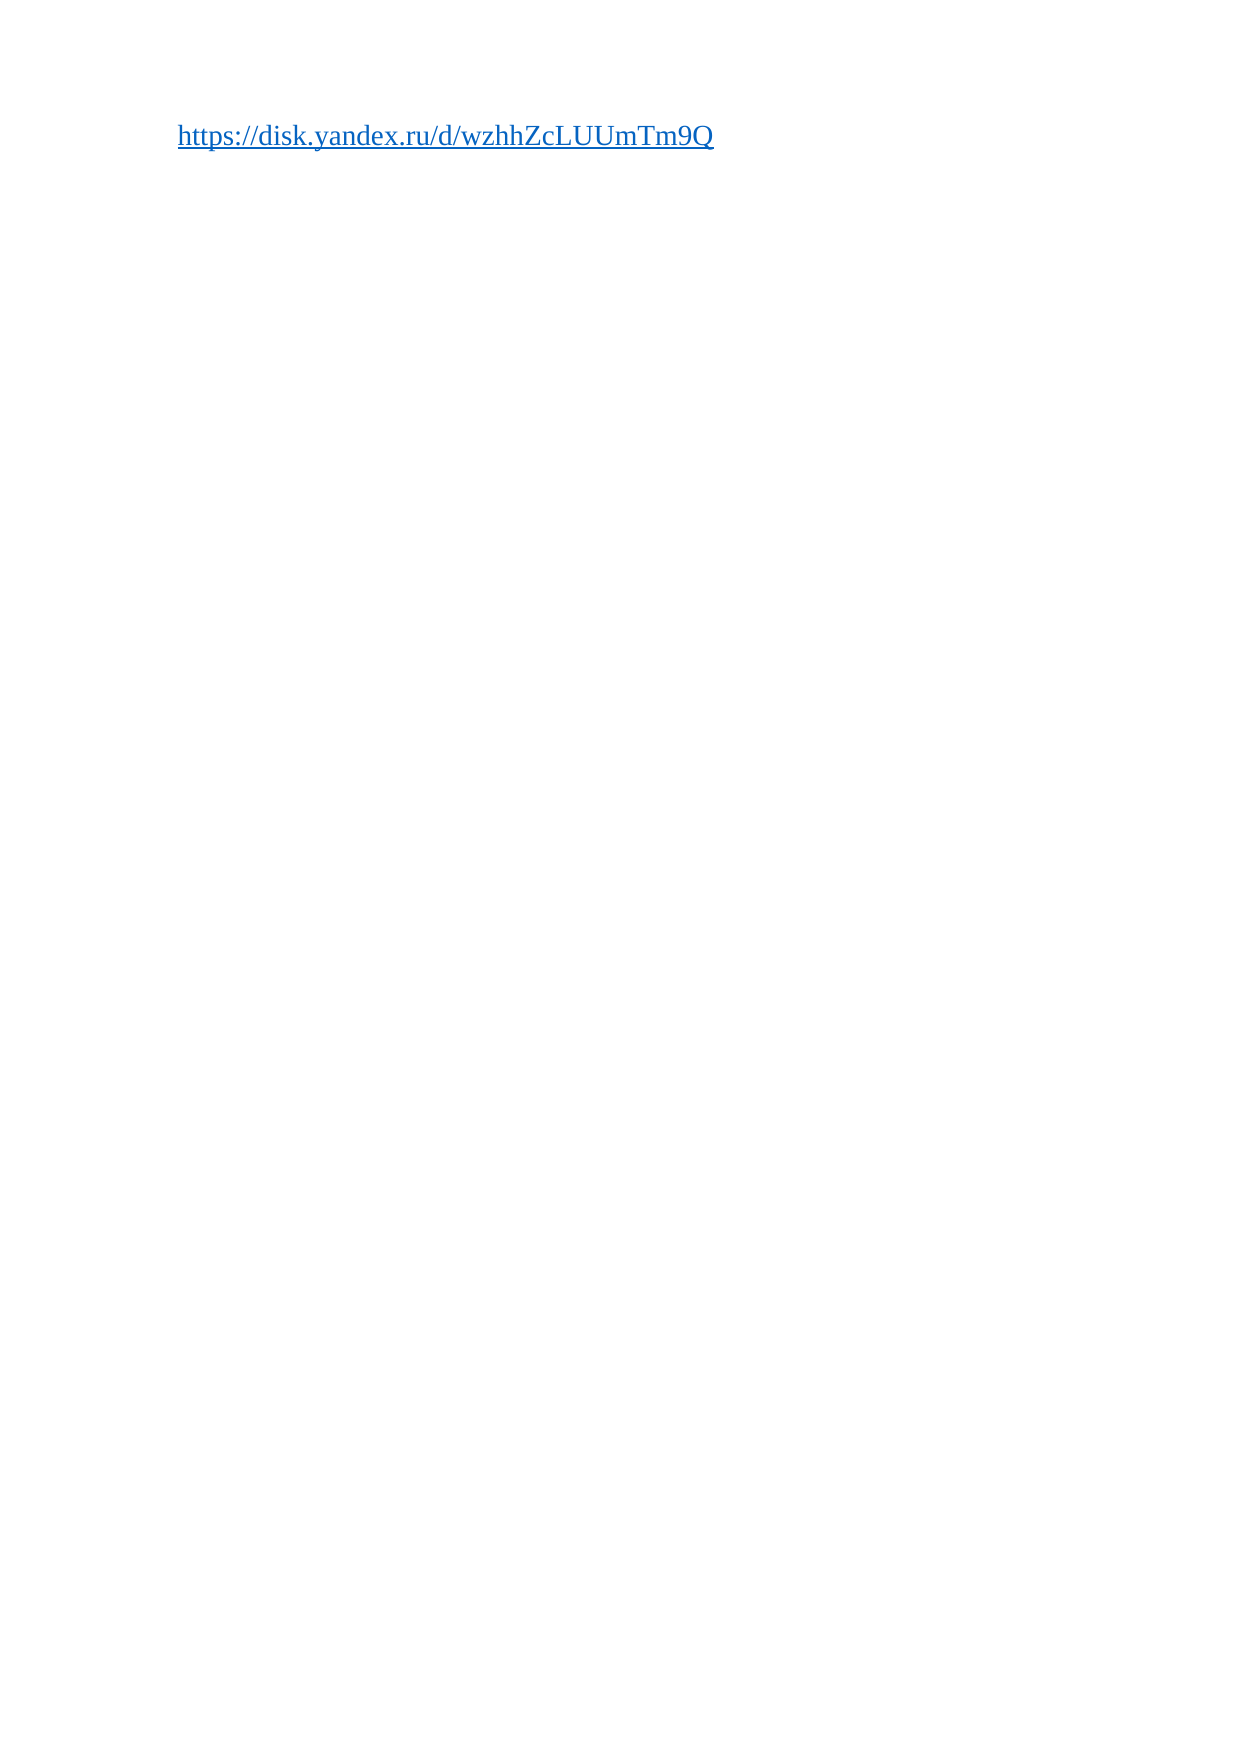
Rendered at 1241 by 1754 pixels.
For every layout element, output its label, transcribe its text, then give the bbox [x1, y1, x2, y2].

text https://disk.yandex.ru/d/wzhhZcLUUmTm9Q [177, 118, 1152, 152]
